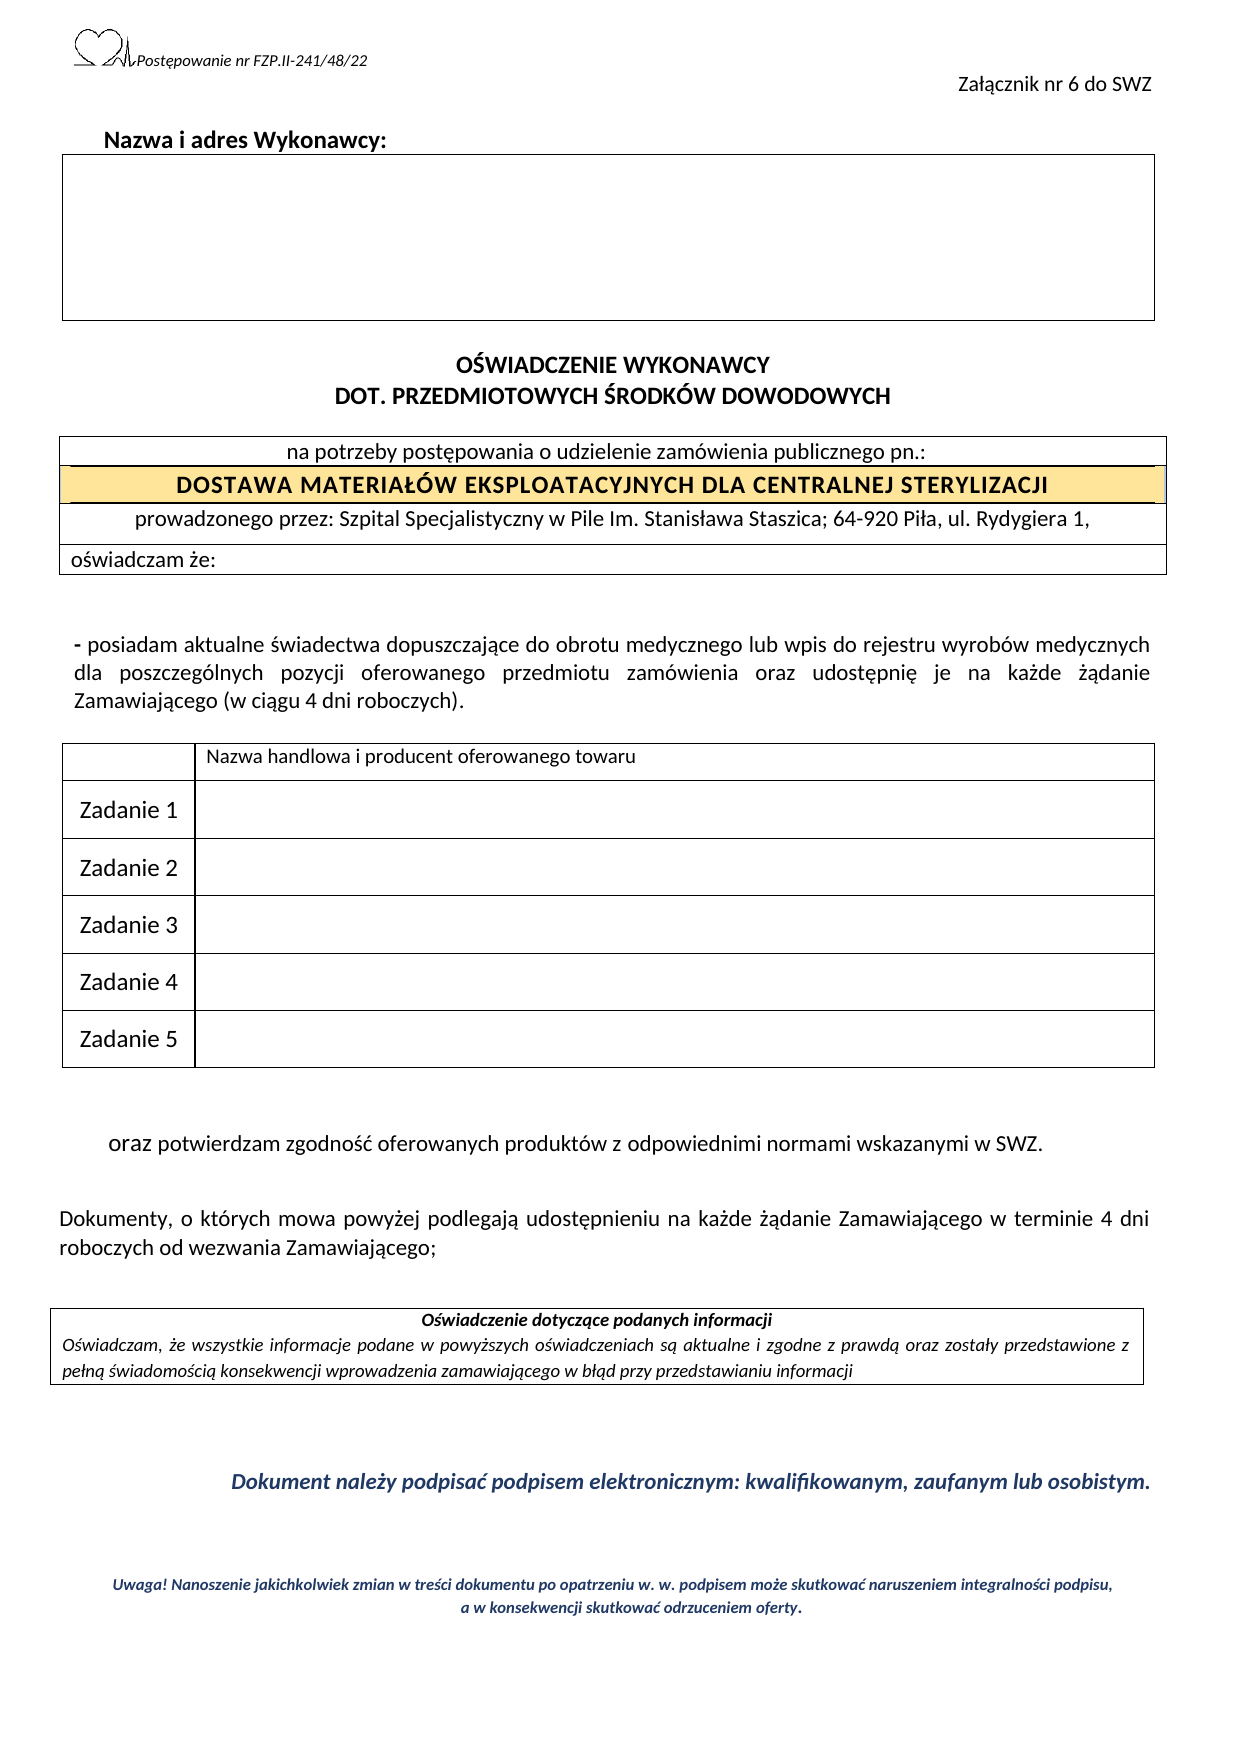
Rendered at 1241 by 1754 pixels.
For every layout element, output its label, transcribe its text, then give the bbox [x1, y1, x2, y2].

text OŚWIADCZENIE WYKONAWCY [74, 349, 1152, 380]
text DOT. PRZEDMIOTOWYCH ŚRODKÓW DOWODOWYCH [74, 380, 1152, 411]
table_cell Zadanie 5 [63, 1011, 194, 1067]
table_header na potrzeby postępowania o udzielenie zamówienia publicznego pn.: [60, 437, 1166, 465]
table_cell oświadczam że: [60, 545, 1166, 573]
text Załącznik nr 6 do SWZ [74, 70, 1152, 97]
table_cell Zadanie 4 [63, 954, 194, 1010]
text - posiadam aktualne świadectwa dopuszczające do obrotu medycznego lub wpis do rejestru wyrobów medycznych dla poszczególnych pozycji oferowanego przedmiotu zamówienia oraz udostępnię je na każde żądanie Zamawiającego (w ciągu 4 dni roboczych). [74, 631, 1152, 714]
table_header Oświadczenie dotyczące podanych informacji Oświadczam, że wszystkie informacje podane w powyższych oświadczeniach są aktualne i zgodne z prawdą oraz zostały przedstawione z pełną świadomością konsekwencji wprowadzenia zamawiającego w błąd przy przedstawianiu informacji [51, 1309, 1143, 1384]
table_cell [196, 896, 1154, 952]
picture [73, 29, 137, 67]
table_cell [196, 839, 1154, 895]
table_header Nazwa handlowa i producent oferowanego towaru [196, 744, 1154, 780]
table_cell Zadanie 3 [63, 896, 194, 952]
table_header [63, 155, 1154, 320]
table_cell [196, 1011, 1154, 1067]
text Dokument należy podpisać podpisem elektronicznym: kwalifikowanym, zaufanym lub osobistym. [74, 1467, 1152, 1495]
table_cell prowadzonego przez: Szpital Specjalistyczny w Pile Im. Stanisława Staszica; 64-920 Piła, ul. Rydygiera 1, [60, 504, 1166, 544]
table_header [63, 744, 194, 780]
table_cell Zadanie 1 [63, 781, 194, 838]
text a w konsekwencji skutkować odrzuceniem oferty. [111, 1595, 1152, 1618]
table_cell [196, 954, 1154, 1010]
text oraz potwierdzam zgodność oferowanych produktów z odpowiednimi normami wskazanymi w SWZ. [0, 1127, 1152, 1157]
table_cell [196, 781, 1154, 838]
text Uwaga! Nanoszenie jakichkolwiek zmian w treści dokumentu po opatrzeniu w. w. podpisem może skutkować naruszeniem integralności podpisu, [74, 1574, 1152, 1594]
text Nazwa i adres Wykonawcy: [103, 124, 1152, 154]
table_cell Zadanie 2 [63, 839, 194, 895]
text Dokumenty, o których mowa powyżej podlegają udostępnieniu na każde żądanie Zamawiającego w terminie 4 dni roboczych od wezwania Zamawiającego; [59, 1204, 1152, 1261]
